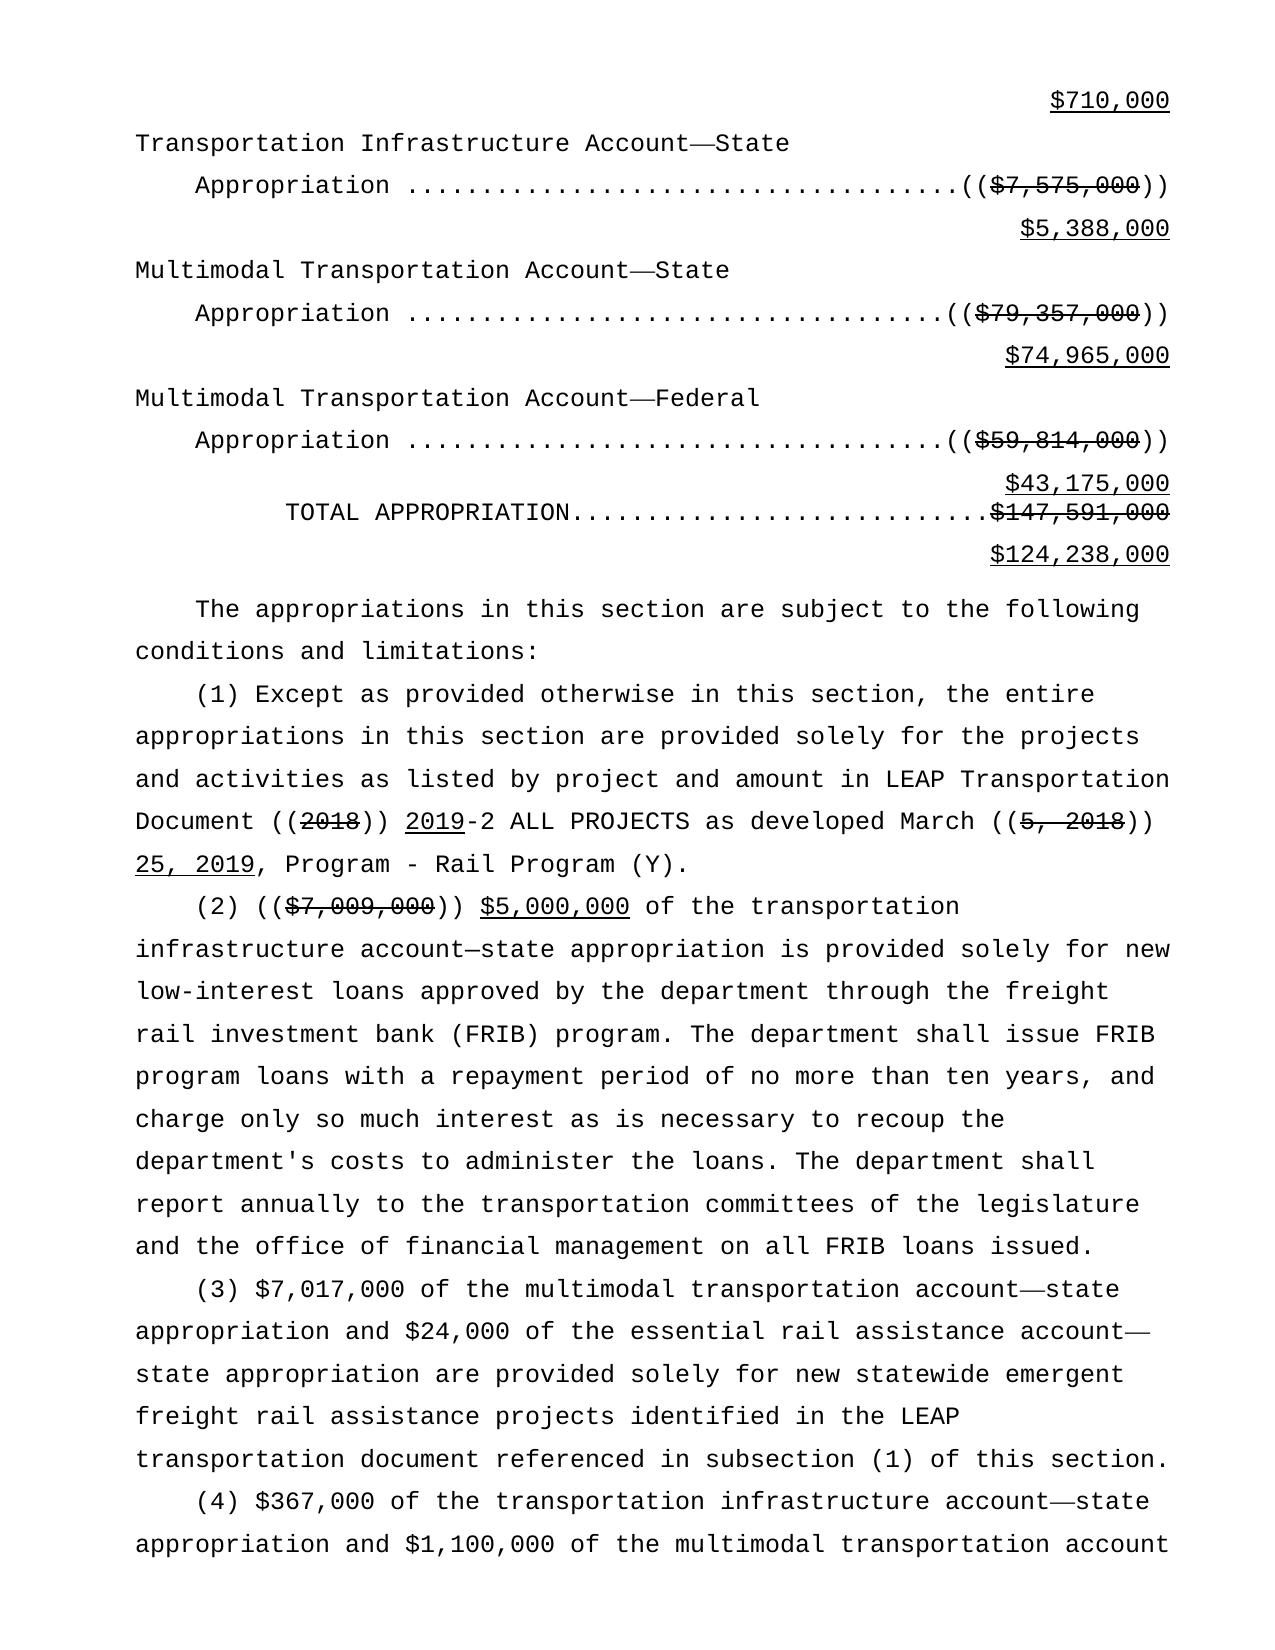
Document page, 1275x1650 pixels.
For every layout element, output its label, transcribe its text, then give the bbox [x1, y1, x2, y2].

text Appropriation (($79,357,000)) [135, 287, 1170, 330]
text (2) (($7,009,000)) $5,000,000 of the transportation infrastructure account—state appropriation is provided solely for new low-interest loans approved by the department through the freight rail investment bank (FRIB) program. The department shall issue FRIB program loans with a repayment period of no more than ten years, and charge only so much interest as is necessary to recoup the department's costs to administer the loans. The department shall report annually to the transportation committees of the legislature and the office of financial management on all FRIB loans issued. [135, 881, 1170, 1263]
text $124,238,000 [135, 528, 1170, 571]
text Appropriation (($7,575,000)) [135, 160, 1170, 202]
text $43,175,000 [135, 457, 1170, 500]
text (3) $7,017,000 of the multimodal transportation account—state appropriation and $24,000 of the essential rail assistance account—state appropriation are provided solely for new statewide emergent freight rail assistance projects identified in the LEAP transportation document referenced in subsection (1) of this section. [135, 1263, 1170, 1476]
text Multimodal Transportation Account—State [135, 245, 1170, 287]
text TOTAL APPROPRIATION $147,591,000 [135, 500, 1170, 528]
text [135, 1476, 1170, 1561]
text $74,965,000 [135, 330, 1170, 372]
text Transportation Infrastructure Account—State [135, 117, 1170, 160]
text $5,388,000 [135, 202, 1170, 245]
text $710,000 [135, 75, 1170, 117]
text Multimodal Transportation Account—Federal [135, 372, 1170, 415]
text (1) Except as provided otherwise in this section, the entire appropriations in this section are provided solely for the projects and activities as listed by project and amount in LEAP Transportation Document ((2018)) 2019-2 ALL PROJECTS as developed March ((5, 2018)) 25, 2019, Program - Rail Program (Y). [135, 668, 1170, 881]
text Appropriation (($59,814,000)) [135, 415, 1170, 457]
text The appropriations in this section are subject to the following conditions and limitations: [135, 583, 1170, 668]
